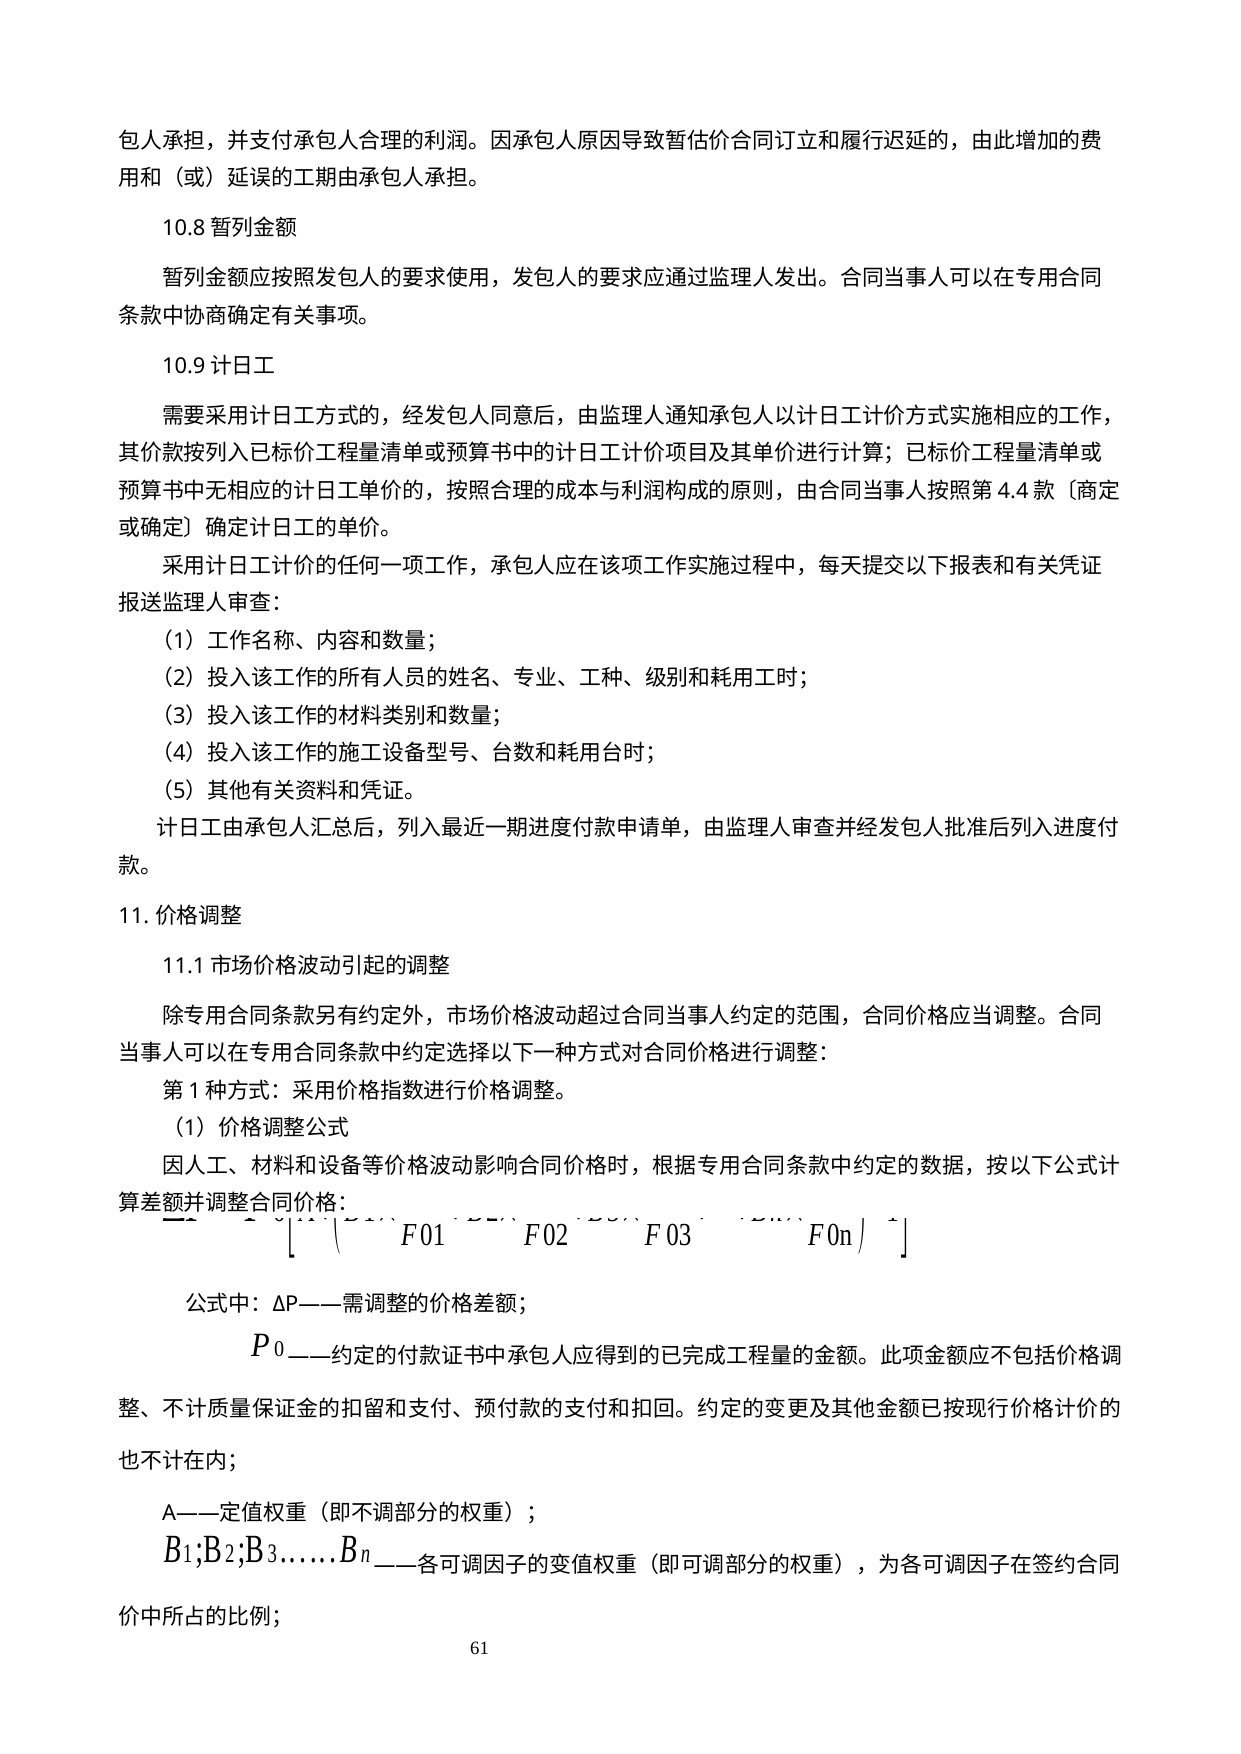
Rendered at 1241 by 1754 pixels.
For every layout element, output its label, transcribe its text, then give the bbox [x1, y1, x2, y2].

text ——各可调因子的变值权重（即可调部分的权重），为各可调因子在签约合同价中所占的比例； [118, 1531, 1122, 1635]
subtitle 10.8暂列金额 [118, 206, 1122, 243]
text 除专用合同条款另有约定外，市场价格波动超过合同当事人约定的范围，合同价格应当调整。合同当事人可以在专用合同条款中约定选择以下一种方式对合同价格进行调整： [118, 993, 1122, 1068]
text 第1种方式：采用价格指数进行价格调整。 [118, 1068, 1122, 1106]
subtitle 11.1市场价格波动引起的调整 [118, 943, 1122, 981]
text 计日工由承包人汇总后，列入最近一期进度付款申请单，由监理人审查并经发包人批准后列入进度付款。 [118, 806, 1122, 881]
subtitle 10.9计日工 [118, 343, 1122, 381]
text ——约定的付款证书中承包人应得到的已完成工程量的金额。此项金额应不包括价格调整、不计质量保证金的扣留和支付、预付款的支付和扣回。约定的变更及其他金额已按现行价格计价的，也不计在内； [118, 1322, 1122, 1478]
text （3）投入该工作的材料类别和数量； [118, 693, 1122, 731]
text 暂列金额应按照发包人的要求使用，发包人的要求应通过监理人发出。合同当事人可以在专用合同条款中协商确定有关事项。 [118, 256, 1122, 331]
text A——定值权重（即不调部分的权重）； [118, 1478, 1122, 1531]
text 因人工、材料和设备等价格波动影响合同价格时，根据专用合同条款中约定的数据，按以下公式计算差额并调整合同价格： [118, 1143, 1122, 1218]
text （1）工作名称、内容和数量； [118, 618, 1122, 656]
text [118, 118, 1122, 193]
text 采用计日工计价的任何一项工作，承包人应在该项工作实施过程中，每天提交以下报表和有关凭证报送监理人审查： [118, 543, 1122, 618]
text （2）投入该工作的所有人员的姓名、专业、工种、级别和耗用工时； [118, 656, 1122, 693]
text 公式中：ΔP——需调整的价格差额； [118, 1270, 1122, 1322]
text （5）其他有关资料和凭证。 [118, 768, 1122, 806]
text （1）价格调整公式 [118, 1106, 1122, 1143]
text 需要采用计日工方式的，经发包人同意后，由监理人通知承包人以计日工计价方式实施相应的工作，其价款按列入已标价工程量清单或预算书中的计日工计价项目及其单价进行计算；已标价工程量清单或预算书中无相应的计日工单价的，按照合理的成本与利润构成的原则，由合同当事人按照第4.4款〔商定或确定〕确定计日工的单价。 [118, 393, 1122, 543]
text （4）投入该工作的施工设备型号、台数和耗用台时； [118, 731, 1122, 768]
subtitle 11. 价格调整 [118, 893, 1122, 931]
